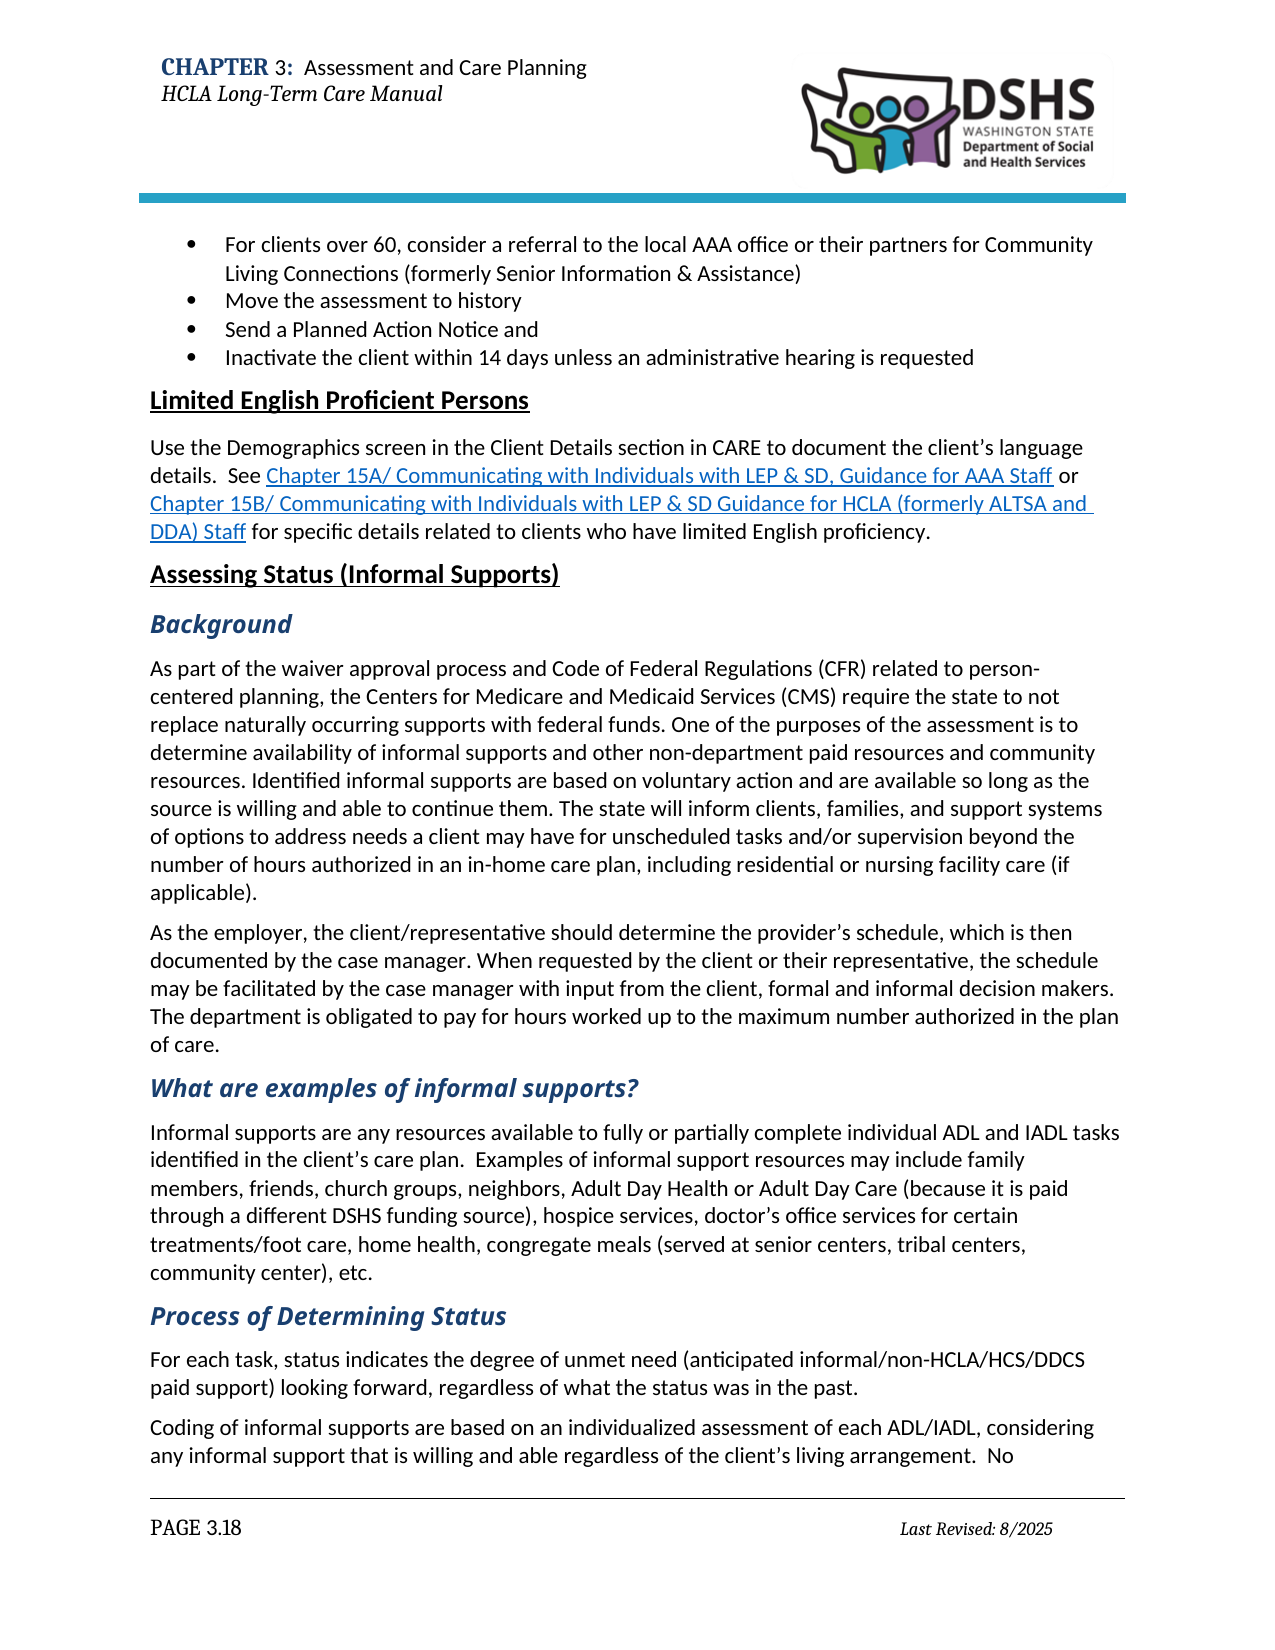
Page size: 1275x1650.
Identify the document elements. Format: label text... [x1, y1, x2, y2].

text As the employer, the client/representative should determine the provider’s schedule, which is then documented by the case manager. When requested by the client or their representative, the schedule may be facilitated by the case manager with input from the client, formal and informal decision makers. The department is obligated to pay for hours worked up to the maximum number authorized in the plan of care. [150, 918, 1125, 1058]
subtitle Limited English Proficient Persons [150, 383, 1125, 416]
text For each task, status indicates the degree of unmet need (anticipated informal/non-HCLA/HCS/DDCS paid support) looking forward, regardless of what the status was in the past. [150, 1345, 1125, 1401]
text As part of the waiver approval process and Code of Federal Regulations (CFR) related to person-centered planning, the Centers for Medicare and Medicaid Services (CMS) require the state to not replace naturally occurring supports with federal funds. One of the purposes of the assessment is to determine availability of informal supports and other non-department paid resources and community resources. Identified informal supports are based on voluntary action and are available so long as the source is willing and able to continue them. The state will inform clients, families, and support systems of options to address needs a client may have for unscheduled tasks and/or supervision beyond the number of hours authorized in an in-home care plan, including residential or nursing facility care (if applicable). [150, 654, 1125, 906]
list Inactivate the client within 14 days unless an administrative hearing is requested [187, 343, 1125, 371]
picture [791, 52, 1115, 189]
list Move the assessment to history [187, 287, 1125, 315]
text Informal supports are any resources available to fully or partially complete individual ADL and IADL tasks identified in the client’s care plan. Examples of informal support resources may include family members, friends, church groups, neighbors, Adult Day Health or Adult Day Care (because it is paid through a different DSHS funding source), hospice services, doctor’s office services for certain treatments/foot care, home health, congregate meals (served at senior centers, tribal centers, community center), etc. [150, 1118, 1125, 1286]
subtitle Background [150, 607, 1125, 641]
list For clients over 60, consider a referral to the local AAA office or their partners for Community Living Connections (formerly Senior Information & Assistance) [187, 231, 1125, 287]
subtitle What are examples of informal supports? [150, 1071, 1125, 1105]
subtitle Assessing Status (Informal Supports) [150, 557, 1125, 591]
list Send a Planned Action Notice and [187, 315, 1125, 343]
subtitle Process of Determining Status [150, 1298, 1125, 1332]
text Use the Demographics screen in the Client Details section in CARE to document the client’s language details. See Chapter 15A/ Communicating with Individuals with LEP & SD, Guidance for AAA Staff or Chapter 15B/ Communicating with Individuals with LEP & SD Guidance for HCLA (formerly ALTSA and DDA) Staff for specific details related to clients who have limited English proficiency. [150, 433, 1125, 545]
